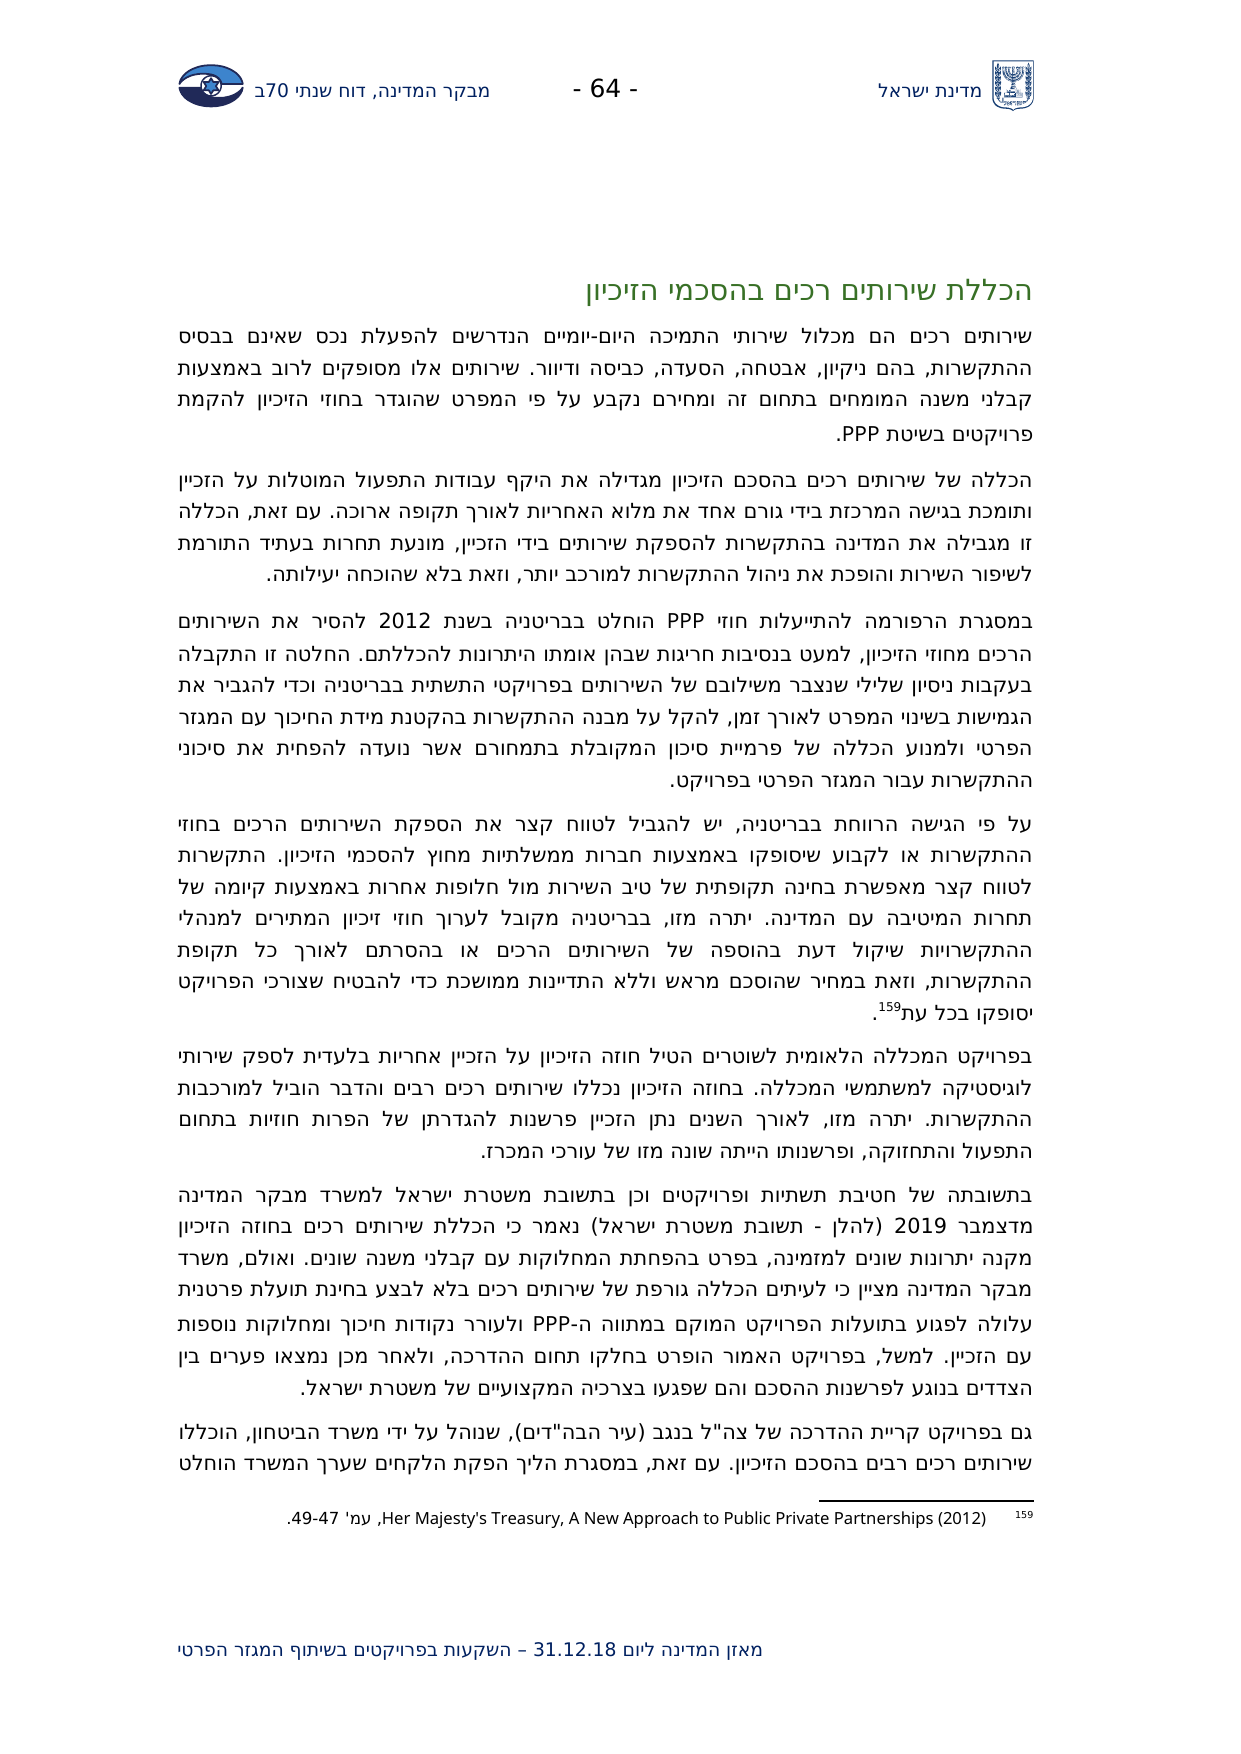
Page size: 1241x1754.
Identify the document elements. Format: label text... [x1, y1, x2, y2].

text במסגרת הרפורמה להתייעלות חוזי PPP הוחלט בבריטניה בשנת 2012 להסיר את השירותים הרכים מחוזי הזיכיון, למעט בנסיבות חריגות שבהן אומתו היתרונות להכללתם. החלטה זו התקבלה בעקבות ניסיון שלילי שנצבר משילובם של השירותים בפרויקטי התשתית בבריטניה וכדי להגביר את הגמישות בשינוי המפרט לאורך זמן, להקל על מבנה ההתקשרות בהקטנת מידת החיכוך עם המגזר הפרטי ולמנוע הכללה של פרמיית סיכון המקובלת בתמחורם אשר נועדה להפחית את סיכוני ההתקשרות עבור המגזר הפרטי בפרויקט. [177, 606, 1033, 792]
text שירותים רכים הם מכלול שירותי התמיכה היום-יומיים הנדרשים להפעלת נכס שאינם בבסיס ההתקשרות, בהם ניקיון, אבטחה, הסעדה, כביסה ודיוור. שירותים אלו מסופקים לרוב באמצעות קבלני משנה המומחים בתחום זה ומחירם נקבע על פי המפרט שהוגדר בחוזי הזיכיון להקמת פרויקטים בשיטת PPP. [177, 324, 1033, 447]
text הכללת שירותים רכים בהסכמי הזיכיון [177, 274, 1033, 308]
text בתשובתה של חטיבת תשתיות ופרויקטים וכן בתשובת משטרת ישראל למשרד מבקר המדינה מדצמבר 2019 (להלן - תשובת משטרת ישראל) נאמר כי הכללת שירותים רכים בחוזה הזיכיון מקנה יתרונות שונים למזמינה, בפרט בהפחתת המחלוקות עם קבלני משנה שונים. ואולם, משרד מבקר המדינה מציין כי לעיתים הכללה גורפת של שירותים רכים בלא לבצע בחינת תועלת פרטנית עלולה לפגוע בתועלות הפרויקט המוקם במתווה ה-PPP ולעורר נקודות חיכוך ומחלוקות נוספות עם הזכיין. למשל, בפרויקט האמור הופרט בחלקו תחום ההדרכה, ולאחר מכן נמצאו פערים בין הצדדים בנוגע לפרשנות ההסכם והם שפגעו בצרכיה המקצועיים של משטרת ישראל. [177, 1183, 1033, 1400]
text הכללה של שירותים רכים בהסכם הזיכיון מגדילה את היקף עבודות התפעול המוטלות על הזכיין ותומכת בגישה המרכזת בידי גורם אחד את מלוא האחריות לאורך תקופה ארוכה. עם זאת, הכללה זו מגבילה את המדינה בהתקשרות להספקת שירותים בידי הזכיין, מונעת תחרות בעתיד התורמת לשיפור השירות והופכת את ניהול ההתקשרות למורכב יותר, וזאת בלא שהוכחה יעילותה. [177, 468, 1033, 587]
text בפרויקט המכללה הלאומית לשוטרים הטיל חוזה הזיכיון על הזכיין אחריות בלעדית לספק שירותי לוגיסטיקה למשתמשי המכללה. בחוזה הזיכיון נכללו שירותים רכים רבים והדבר הוביל למורכבות ההתקשרות. יתרה מזו, לאורך השנים נתן הזכיין פרשנות להגדרתן של הפרות חוזיות בתחום התפעול והתחזוקה, ופרשנותו הייתה שונה מזו של עורכי המכרז. [177, 1044, 1033, 1163]
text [177, 1420, 1033, 1475]
text על פי הגישה הרווחת בבריטניה, יש להגביל לטווח קצר את הספקת השירותים הרכים בחוזי ההתקשרות או לקבוע שיסופקו באמצעות חברות ממשלתיות מחוץ להסכמי הזיכיון. התקשרות לטווח קצר מאפשרת בחינה תקופתית של טיב השירות מול חלופות אחרות באמצעות קיומה של תחרות המיטיבה עם המדינה. יתרה מזו, בבריטניה מקובל לערוך חוזי זיכיון המתירים למנהלי ההתקשרויות שיקול דעת בהוספה של השירותים הרכים או בהסרתם לאורך כל תקופת ההתקשרות, וזאת במחיר שהוסכם מראש וללא התדיינות ממושכת כדי להבטיח שצורכי הפרויקט יסופקו בכל עת. [177, 812, 1033, 1025]
